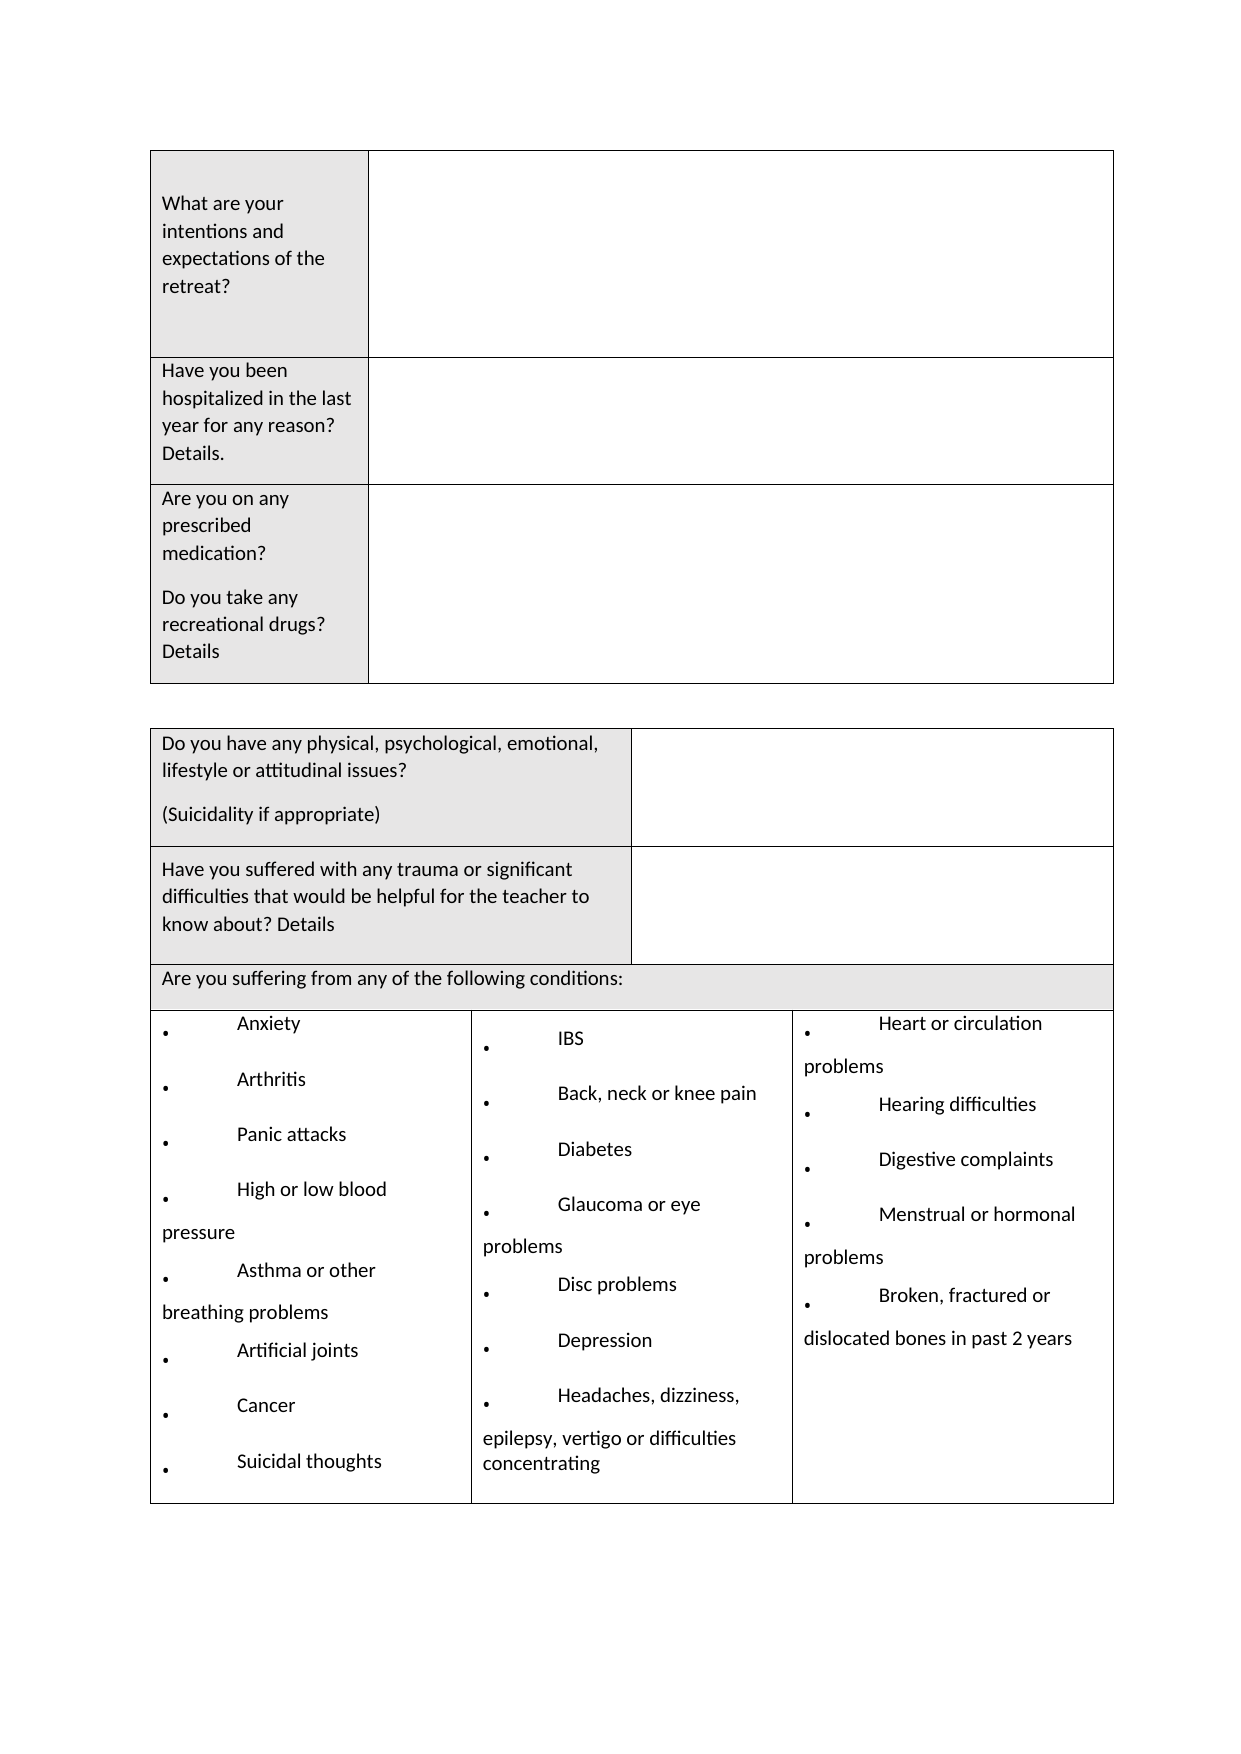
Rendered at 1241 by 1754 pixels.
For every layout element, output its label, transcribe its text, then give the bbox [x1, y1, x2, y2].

table_cell Have you suffered with any trauma or significant difficulties that would be helpful for the teacher to know about? Details [151, 847, 631, 964]
table_cell [369, 151, 1113, 357]
table_cell Have you been hospitalized in the last year for any reason? Details. [151, 358, 368, 484]
table_cell What are your intentions and expectations of the retreat? [151, 151, 368, 357]
table_header [632, 729, 1113, 846]
table_header Do you have any physical, psychological, emotional, lifestyle or attitudinal issues? (Suicidality if appropriate) [151, 729, 631, 846]
table_cell Anxiety Arthritis Panic attacks High or low blood pressure Asthma or other breathing problems Artificial joints Cancer Suicidal thoughts [151, 1011, 471, 1503]
table_cell Heart or circulation problems Hearing difficulties Digestive complaints Menstrual or hormonal problems Broken, fractured or dislocated bones in past 2 years [793, 1011, 1113, 1503]
table_cell IBS Back, neck or knee pain Diabetes Glaucoma or eye problems Disc problems Depression Headaches, dizziness, epilepsy, vertigo or difficulties concentrating [472, 1011, 792, 1503]
table_cell Are you on any prescribed medication? Do you take any recreational drugs? Details [151, 485, 368, 683]
table_cell [369, 358, 1113, 484]
table_cell [369, 485, 1113, 683]
table_cell Are you suffering from any of the following conditions: [151, 965, 1113, 1009]
table_cell [632, 847, 1113, 964]
